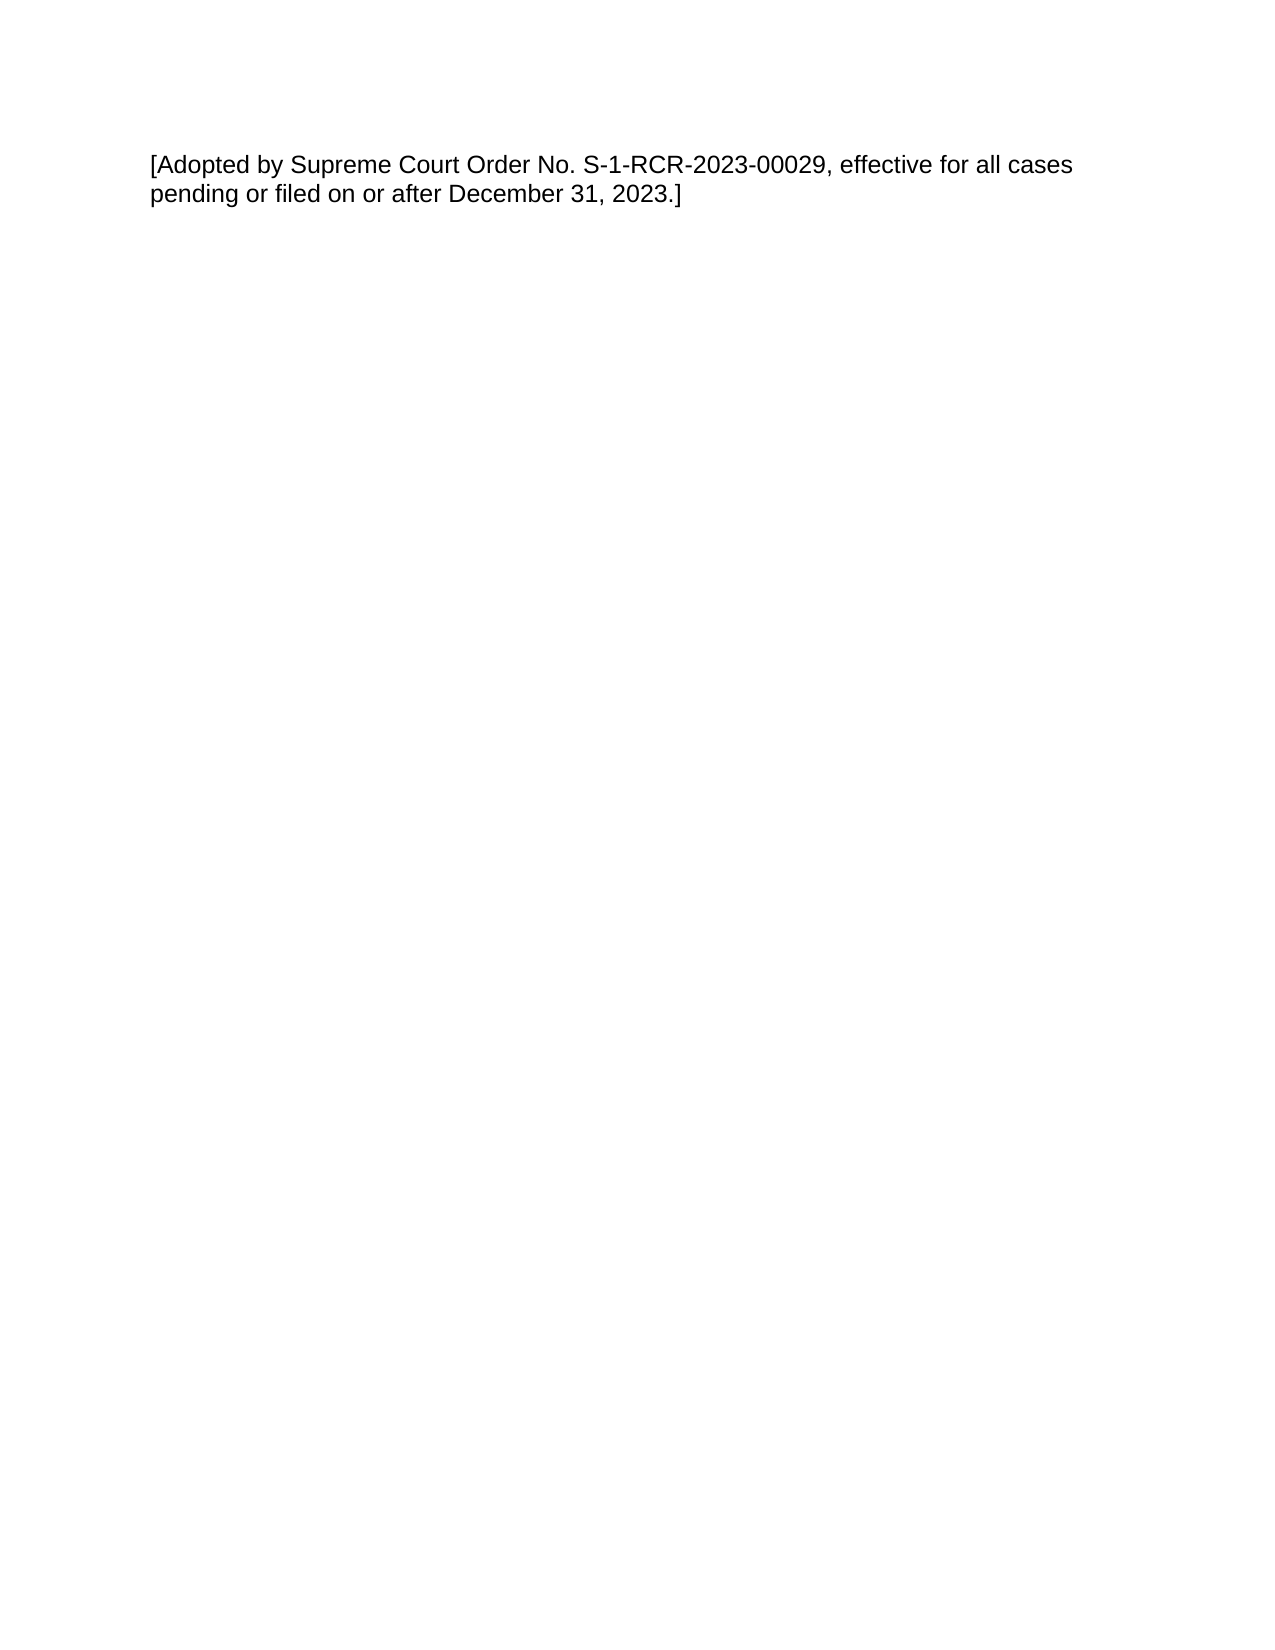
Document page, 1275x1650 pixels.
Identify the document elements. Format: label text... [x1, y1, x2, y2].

list [Adopted by Supreme Court Order No. S-1-RCR-2023-00029, effective for all cases pending or filed on or after December 31, 2023.] [150, 150, 1125, 207]
